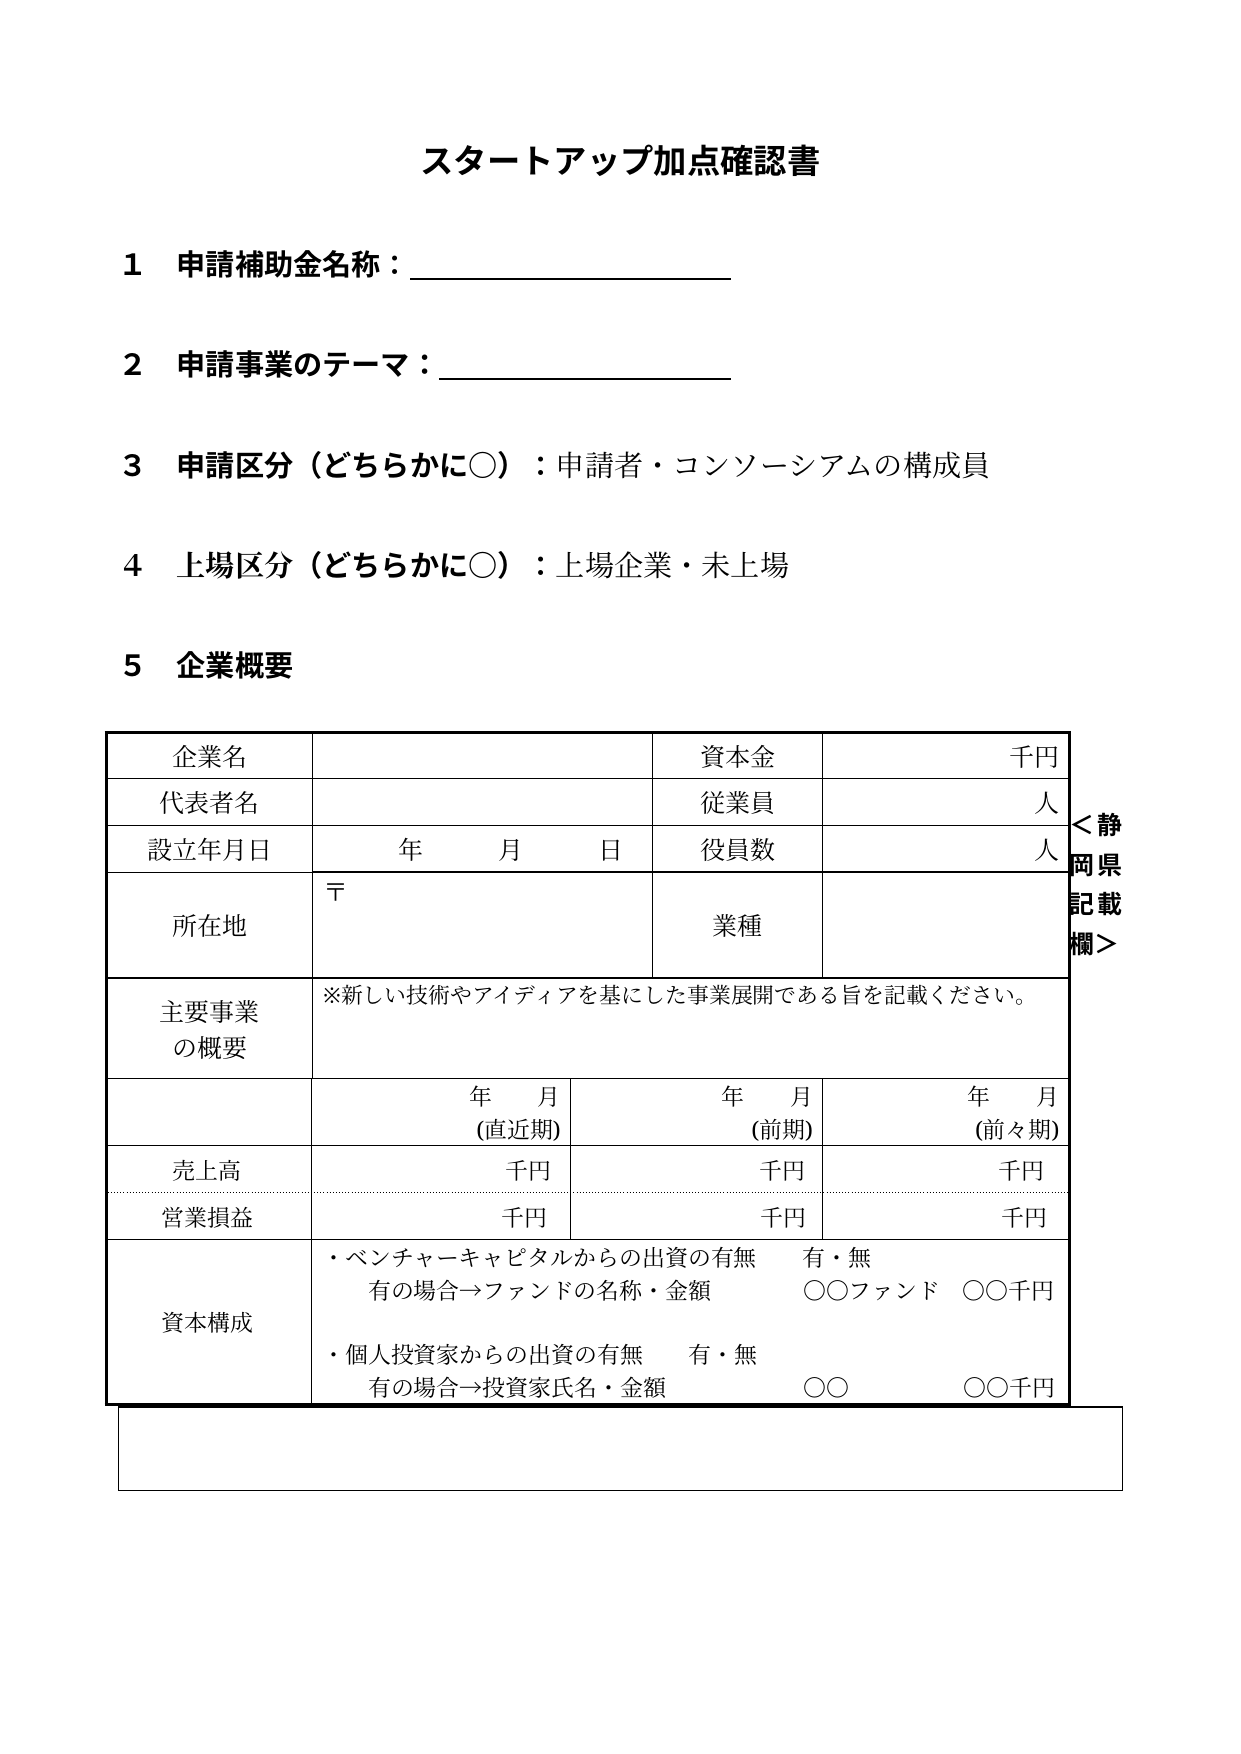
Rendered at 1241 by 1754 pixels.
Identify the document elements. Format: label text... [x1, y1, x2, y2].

table_cell 人 [823, 826, 1068, 871]
table_cell [823, 873, 1068, 977]
table_cell [313, 779, 652, 824]
table_header [313, 734, 652, 778]
text ２ 申請事業のテーマ： [118, 323, 1122, 403]
table_cell 所在地 [108, 873, 312, 977]
table_cell 千円 [312, 1146, 570, 1192]
table_cell 年 月 (前々期) [823, 1079, 1068, 1145]
table_cell 従業員 [653, 779, 822, 824]
table_cell 資本構成 [108, 1240, 311, 1403]
table_cell 千円 [823, 1146, 1068, 1192]
table_cell 人 [823, 779, 1068, 824]
text １ 申請補助金名称： [118, 223, 1122, 302]
table_cell 役員数 [653, 826, 822, 871]
table_cell 千円 [312, 1192, 570, 1239]
table_cell 年 月 日 [313, 826, 652, 871]
table_cell ※新しい技術やアイディアを基にした事業展開である旨を記載ください。 [313, 979, 1068, 1078]
table_cell 〒 [313, 873, 652, 977]
table_cell 売上高 [108, 1146, 311, 1192]
table_cell 千円 [823, 1192, 1068, 1239]
table_header [119, 1408, 1122, 1490]
table_cell 代表者名 [108, 779, 312, 824]
table_cell 主要事業 の概要 [108, 979, 312, 1078]
table_cell 千円 [571, 1192, 822, 1239]
text ４ 上場区分（どちらかに○）：上場企業・未上場 [118, 524, 1122, 603]
table_cell 年 月(前期) [571, 1079, 822, 1145]
table_header 千円 [823, 734, 1068, 778]
table_header 資本金 [653, 734, 822, 778]
text ５ 企業概要 [118, 624, 1122, 703]
text ＜静岡県記載欄＞ [1071, 804, 1122, 962]
table_cell ・ベンチャーキャピタルからの出資の有無 有・無 有の場合→ファンドの名称・金額 〇〇ファンド 〇〇千円 ・個人投資家からの出資の有無 有・無 有の場合→投資家氏名・金額 〇〇 〇〇千円 [312, 1240, 1068, 1403]
table_cell [108, 1079, 311, 1145]
table_cell 年 月 (直近期) [312, 1079, 570, 1145]
text スタートアップ加点確認書 [118, 120, 1122, 199]
table_cell 営業損益 [108, 1192, 311, 1239]
text ３ 申請区分（どちらかに○）：申請者・コンソーシアムの構成員 [118, 424, 1122, 503]
table_cell 業種 [653, 873, 822, 977]
table_header 企業名 [108, 734, 312, 778]
table_cell 設立年月日 [108, 826, 312, 871]
table_cell 千円 [571, 1146, 822, 1192]
